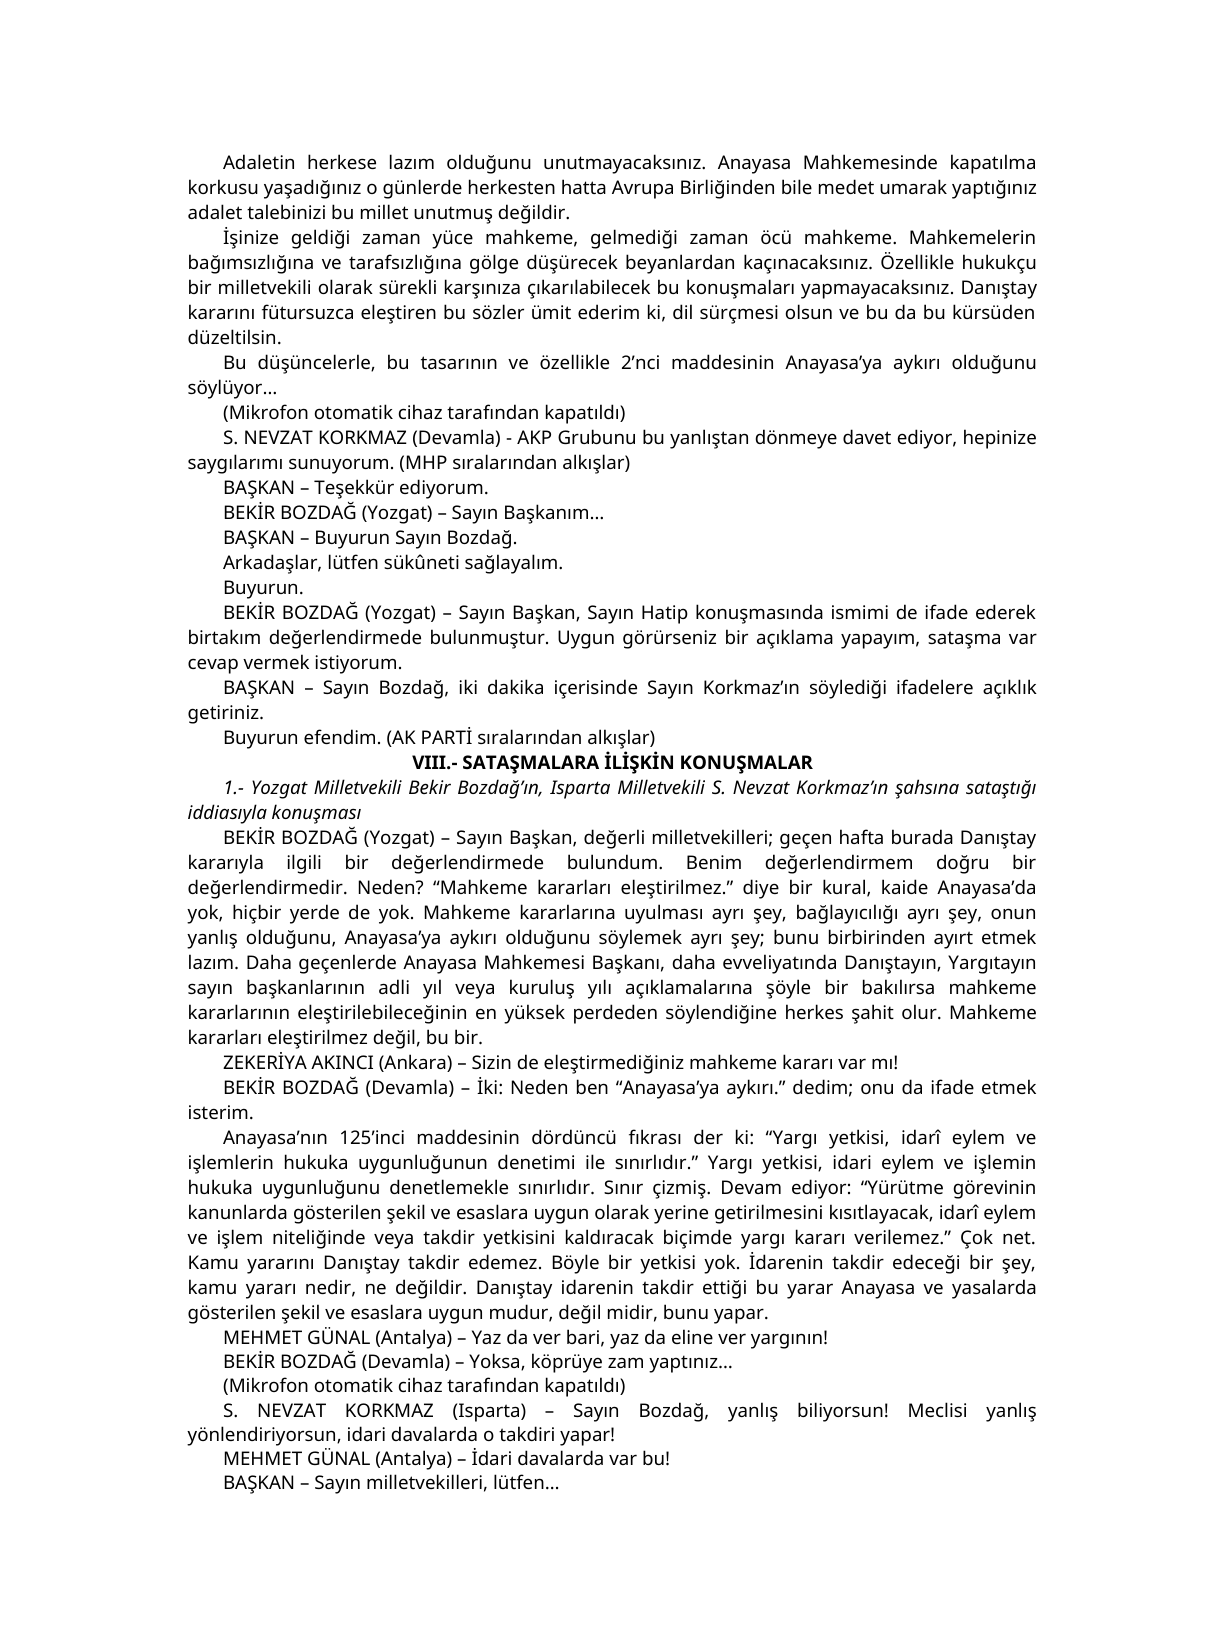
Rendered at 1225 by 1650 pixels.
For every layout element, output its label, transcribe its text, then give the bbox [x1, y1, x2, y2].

text BEKİR BOZDAĞ (Devamla) – İki: Neden ben “Anayasa’ya aykırı.” dedim; onu da ifade etmek isterim. [187, 1074, 1037, 1124]
text Buyurun. [187, 574, 1037, 599]
text İşinize geldiği zaman yüce mahkeme, gelmediği zaman öcü mahkeme. Mahkemelerin bağımsızlığına ve tarafsızlığına gölge düşürecek beyanlardan kaçınacaksınız. Özellikle hukukçu bir milletvekili olarak sürekli karşınıza çıkarılabilecek bu konuşmaları yapmayacaksınız. Danıştay kararını fütursuzca eleştiren bu sözler ümit ederim ki, dil sürçmesi olsun ve bu da bu kürsüden düzeltilsin. [187, 224, 1037, 349]
text BAŞKAN – Sayın milletvekilleri, lütfen… [187, 1470, 1037, 1495]
text Bu düşüncelerle, bu tasarının ve özellikle 2’nci maddesinin Anayasa’ya aykırı olduğunu söylüyor… [187, 349, 1037, 399]
text ZEKERİYA AKINCI (Ankara) – Sizin de eleştirmediğiniz mahkeme kararı var mı! [187, 1049, 1037, 1074]
text (Mikrofon otomatik cihaz tarafından kapatıldı) [187, 1373, 1037, 1398]
text BEKİR BOZDAĞ (Yozgat) – Sayın Başkan, Sayın Hatip konuşmasında ismimi de ifade ederek birtakım değerlendirmede bulunmuştur. Uygun görürseniz bir açıklama yapayım, sataşma var cevap vermek istiyorum. [187, 599, 1037, 674]
text Anayasa’nın 125’inci maddesinin dördüncü fıkrası der ki: “Yargı yetkisi, idarî eylem ve işlemlerin hukuka uygunluğunun denetimi ile sınırlıdır.” Yargı yetkisi, idari eylem ve işlemin hukuka uygunluğunu denetlemekle sınırlıdır. Sınır çizmiş. Devam ediyor: “Yürütme görevinin kanunlarda gösterilen şekil ve esaslara uygun olarak yerine getirilmesini kısıtlayacak, idarî eylem ve işlem niteliğinde veya takdir yetkisini kaldıracak biçimde yargı kararı verilemez.” Çok net. Kamu yararını Danıştay takdir edemez. Böyle bir yetkisi yok. İdarenin takdir edeceği bir şey, kamu yararı nedir, ne değildir. Danıştay idarenin takdir ettiği bu yarar Anayasa ve yasalarda gösterilen şekil ve esaslara uygun mudur, değil midir, bunu yapar. [187, 1124, 1037, 1324]
text BEKİR BOZDAĞ (Yozgat) – Sayın Başkan, değerli milletvekilleri; geçen hafta burada Danıştay kararıyla ilgili bir değerlendirmede bulundum. Benim değerlendirmem doğru bir değerlendirmedir. Neden? “Mahkeme kararları eleştirilmez.” diye bir kural, kaide Anayasa’da yok, hiçbir yerde de yok. Mahkeme kararlarına uyulması ayrı şey, bağlayıcılığı ayrı şey, onun yanlış olduğunu, Anayasa’ya aykırı olduğunu söylemek ayrı şey; bunu birbirinden ayırt etmek lazım. Daha geçenlerde Anayasa Mahkemesi Başkanı, daha evveliyatında Danıştayın, Yargıtayın sayın başkanlarının adli yıl veya kuruluş yılı açıklamalarına şöyle bir bakılırsa mahkeme kararlarının eleştirilebileceğinin en yüksek perdeden söylendiğine herkes şahit olur. Mahkeme kararları eleştirilmez değil, bu bir. [187, 824, 1037, 1049]
text MEHMET GÜNAL (Antalya) – Yaz da ver bari, yaz da eline ver yargının! [187, 1324, 1037, 1349]
text Arkadaşlar, lütfen sükûneti sağlayalım. [187, 549, 1037, 574]
text S. NEVZAT KORKMAZ (Devamla) - AKP Grubunu bu yanlıştan dönmeye davet ediyor, hepinize saygılarımı sunuyorum. (MHP sıralarından alkışlar) [187, 424, 1037, 474]
text S. NEVZAT KORKMAZ (Isparta) – Sayın Bozdağ, yanlış biliyorsun! Meclisi yanlış yönlendiriyorsun, idari davalarda o takdiri yapar! [187, 1398, 1037, 1446]
text (Mikrofon otomatik cihaz tarafından kapatıldı) [187, 399, 1037, 424]
text MEHMET GÜNAL (Antalya) – İdari davalarda var bu! [187, 1446, 1037, 1470]
text Buyurun efendim. (AK PARTİ sıralarından alkışlar) [187, 724, 1037, 749]
text Adaletin herkese lazım olduğunu unutmayacaksınız. Anayasa Mahkemesinde kapatılma korkusu yaşadığınız o günlerde herkesten hatta Avrupa Birliğinden bile medet umarak yaptığınız adalet talebinizi bu millet unutmuş değildir. [187, 150, 1037, 224]
text BEKİR BOZDAĞ (Yozgat) – Sayın Başkanım… [187, 499, 1037, 524]
text VIII.- SATAŞMALARA İLİŞKİN KONUŞMALAR [187, 749, 1037, 774]
text BAŞKAN – Teşekkür ediyorum. [187, 474, 1037, 499]
text BEKİR BOZDAĞ (Devamla) – Yoksa, köprüye zam yaptınız… [187, 1349, 1037, 1373]
text BAŞKAN – Sayın Bozdağ, iki dakika içerisinde Sayın Korkmaz’ın söylediği ifadelere açıklık getiriniz. [187, 674, 1037, 724]
text BAŞKAN – Buyurun Sayın Bozdağ. [187, 524, 1037, 549]
text 1.- Yozgat Milletvekili Bekir Bozdağ’ın, Isparta Milletvekili S. Nevzat Korkmaz’ın şahsına sataştığı iddiasıyla konuşması [187, 774, 1037, 824]
